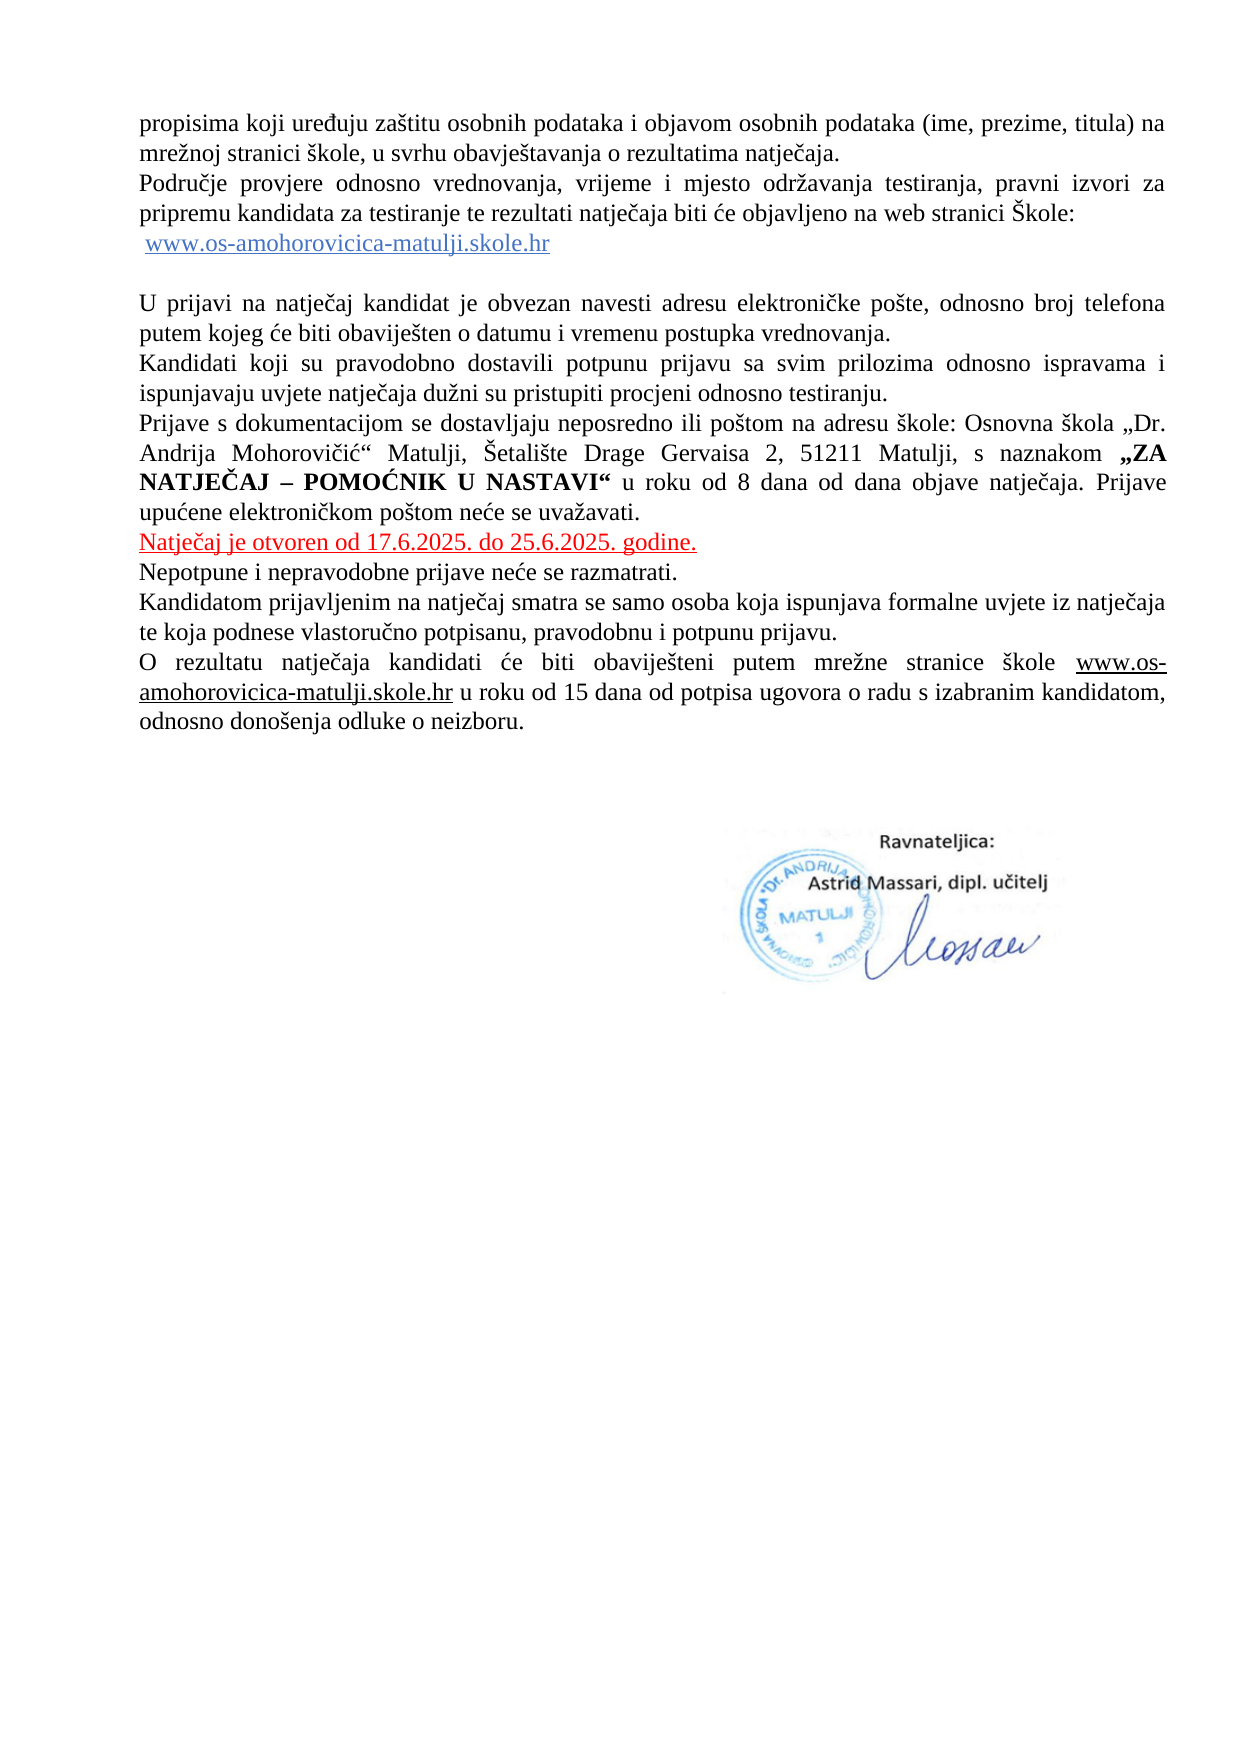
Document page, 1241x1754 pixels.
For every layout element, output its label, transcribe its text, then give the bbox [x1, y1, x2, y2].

picture [722, 827, 1068, 995]
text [138, 108, 1167, 167]
text U prijavi na natječaj kandidat je obvezan navesti adresu elektroničke pošte, odnosno broj telefona putem kojeg će biti obaviješten o datumu i vremenu postupka vrednovanja. [138, 288, 1167, 347]
text Područje provjere odnosno vrednovanja, vrijeme i mjesto održavanja testiranja, pravni izvori za pripremu kandidata za testiranje te rezultati natječaja biti će objavljeno na web stranici Škole: [138, 168, 1167, 227]
text Natječaj je otvoren od 17.6.2025. do 25.6.2025. godine. [138, 527, 1167, 556]
text www.os-amohorovicica-matulji.skole.hr [138, 228, 1167, 257]
text Nepotpune i nepravodobne prijave neće se razmatrati. [138, 557, 1167, 586]
text O rezultatu natječaja kandidati će biti obaviješteni putem mrežne stranice škole www.os-amohorovicica-matulji.skole.hr u roku od 15 dana od potpisa ugovora o radu s izabranim kandidatom, odnosno donošenja odluke o neizboru. [138, 647, 1167, 735]
text Prijave s dokumentacijom se dostavljaju neposredno ili poštom na adresu škole: Osnovna škola „Dr. Andrija Mohorovičić“ Matulji, Šetalište Drage Gervaisa 2, 51211 Matulji, s naznakom „ZA NATJEČAJ – POMOĆNIK U NASTAVI“ u roku od 8 dana od dana objave natječaja. Prijave upućene elektroničkom poštom neće se uvažavati. [138, 408, 1167, 526]
text Kandidatom prijavljenim na natječaj smatra se samo osoba koja ispunjava formalne uvjete iz natječaja te koja podnese vlastoručno potpisanu, pravodobnu i potpunu prijavu. [138, 587, 1167, 646]
text Kandidati koji su pravodobno dostavili potpunu prijavu sa svim prilozima odnosno ispravama i ispunjavaju uvjete natječaja dužni su pristupiti procjeni odnosno testiranju. [138, 348, 1167, 407]
